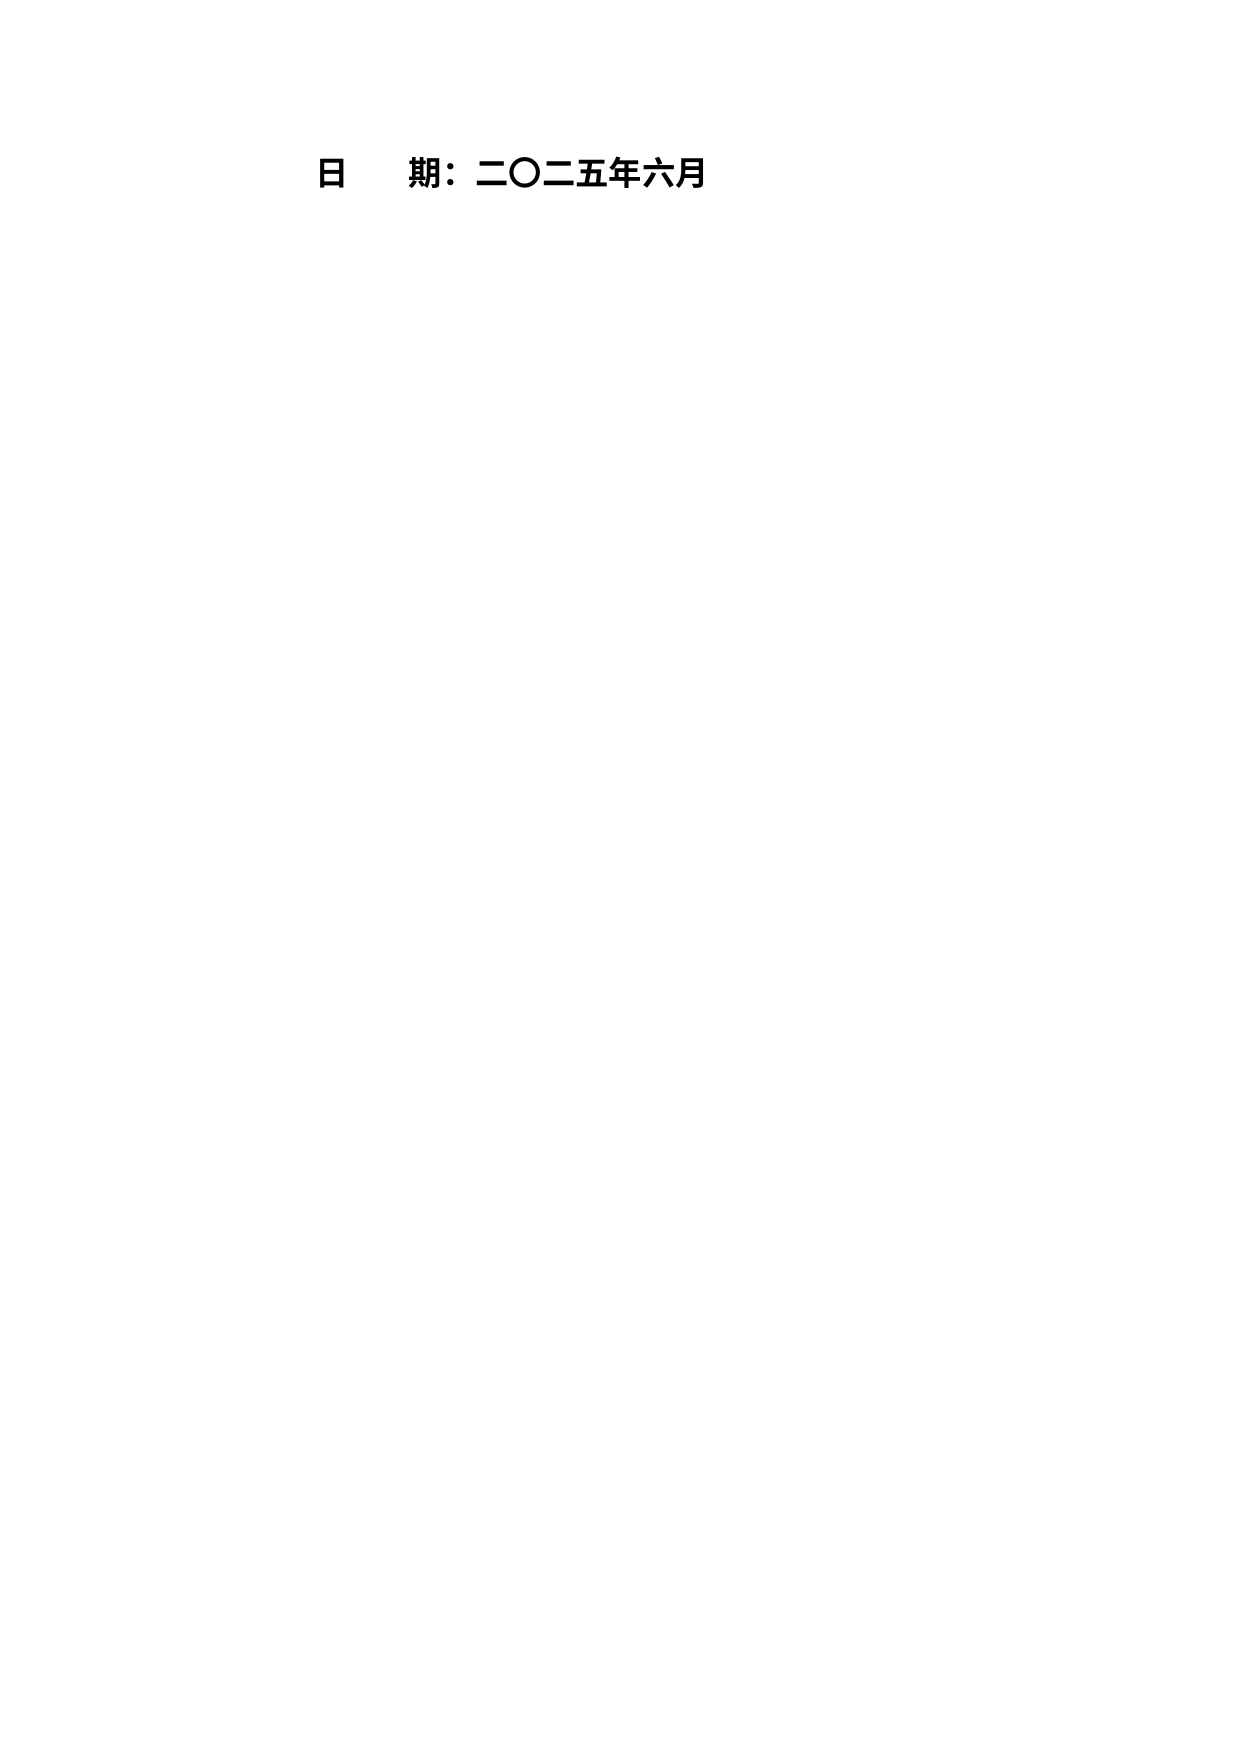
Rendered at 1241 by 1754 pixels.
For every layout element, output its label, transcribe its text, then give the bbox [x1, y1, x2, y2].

text 日 期：二〇二五年六月 [148, 138, 1093, 204]
